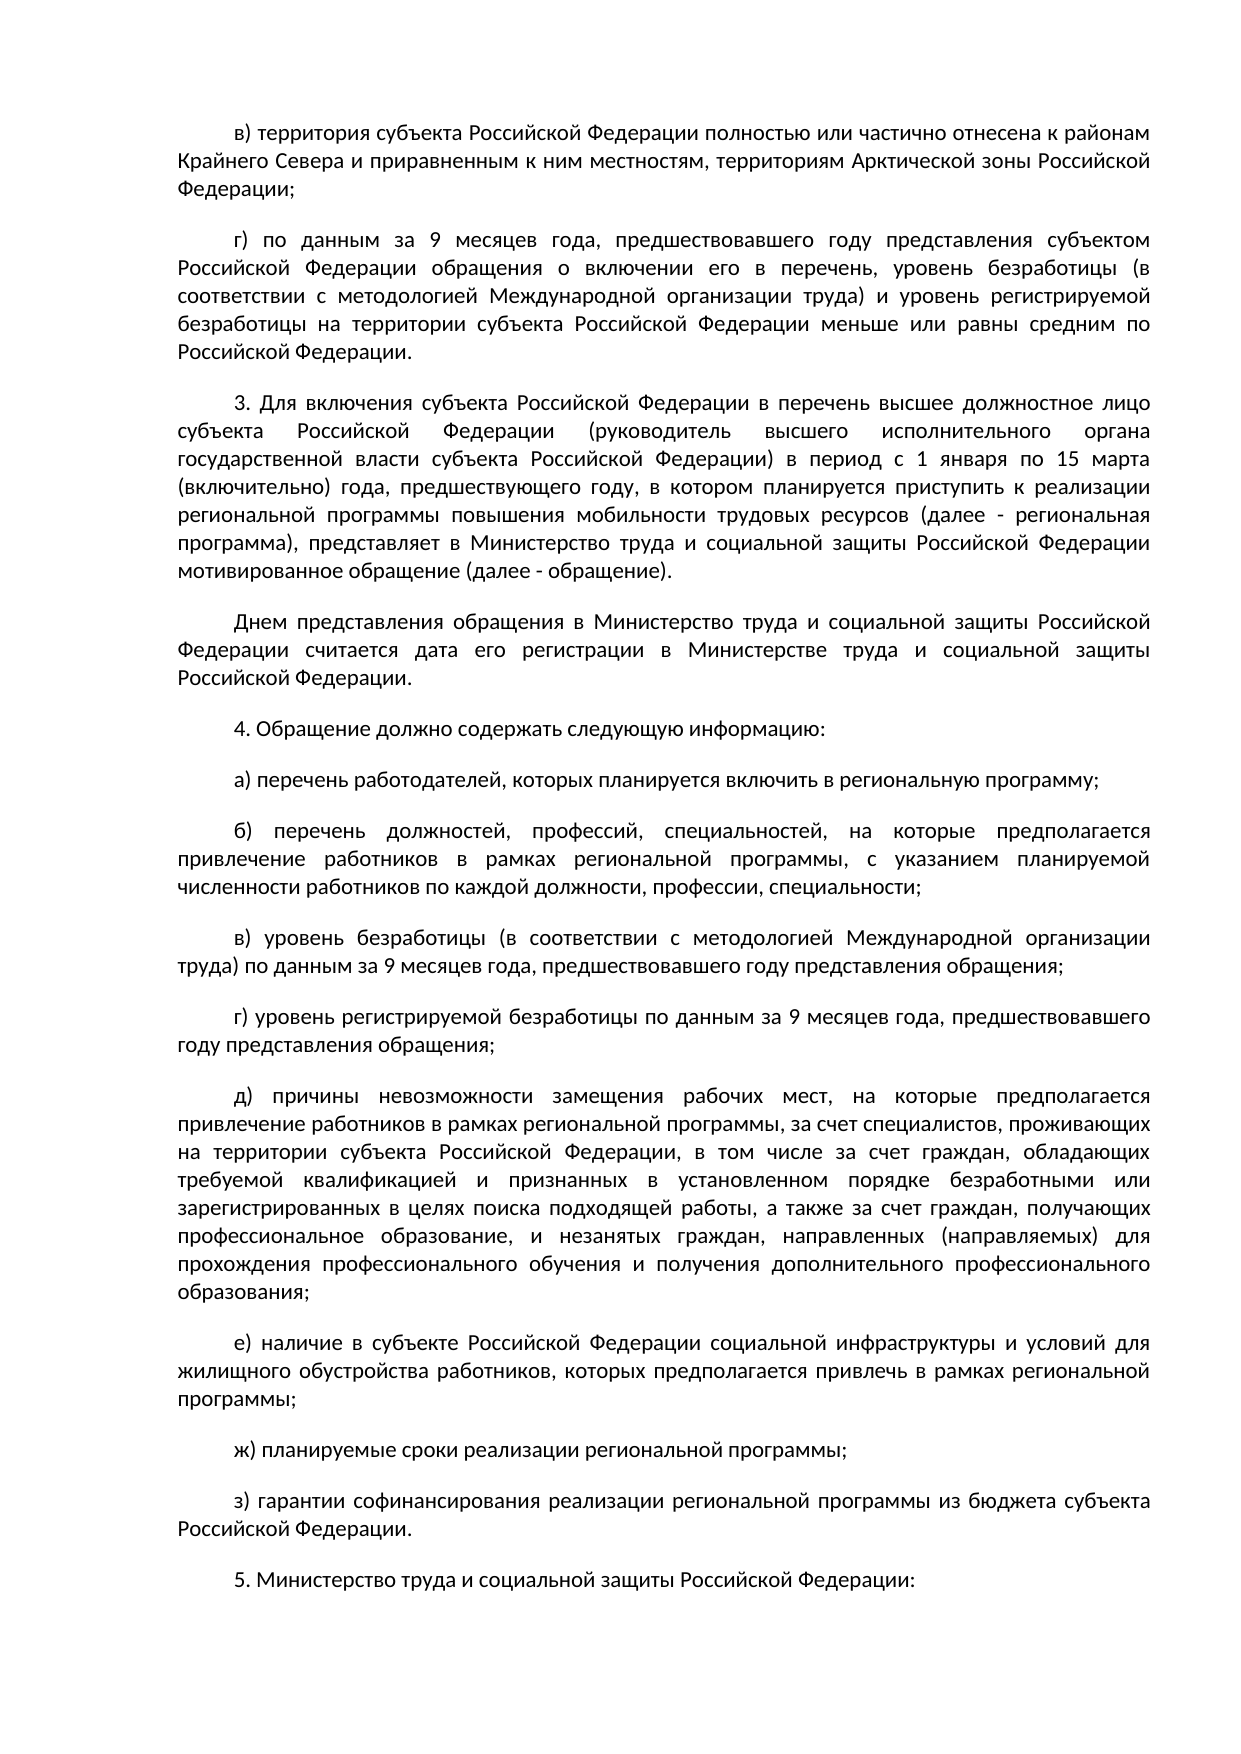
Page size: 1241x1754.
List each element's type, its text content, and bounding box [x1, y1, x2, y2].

text з) гарантии софинансирования реализации региональной программы из бюджета субъекта Российской Федерации. [177, 1486, 1152, 1542]
text а) перечень работодателей, которых планируется включить в региональную программу; [177, 765, 1152, 793]
text ж) планируемые сроки реализации региональной программы; [177, 1435, 1152, 1463]
text е) наличие в субъекте Российской Федерации социальной инфраструктуры и условий для жилищного обустройства работников, которых предполагается привлечь в рамках региональной программы; [177, 1328, 1152, 1412]
text 3. Для включения субъекта Российской Федерации в перечень высшее должностное лицо субъекта Российской Федерации (руководитель высшего исполнительного органа государственной власти субъекта Российской Федерации) в период с 1 января по 15 марта (включительно) года, предшествующего году, в котором планируется приступить к реализации региональной программы повышения мобильности трудовых ресурсов (далее - региональная программа), представляет в Министерство труда и социальной защиты Российской Федерации мотивированное обращение (далее - обращение). [177, 388, 1152, 584]
text б) перечень должностей, профессий, специальностей, на которые предполагается привлечение работников в рамках региональной программы, с указанием планируемой численности работников по каждой должности, профессии, специальности; [177, 816, 1152, 900]
text г) уровень регистрируемой безработицы по данным за 9 месяцев года, предшествовавшего году представления обращения; [177, 1002, 1152, 1058]
text Днем представления обращения в Министерство труда и социальной защиты Российской Федерации считается дата его регистрации в Министерстве труда и социальной защиты Российской Федерации. [177, 607, 1152, 691]
text в) уровень безработицы (в соответствии с методологией Международной организации труда) по данным за 9 месяцев года, предшествовавшего году представления обращения; [177, 923, 1152, 979]
text 4. Обращение должно содержать следующую информацию: [177, 714, 1152, 742]
text д) причины невозможности замещения рабочих мест, на которые предполагается привлечение работников в рамках региональной программы, за счет специалистов, проживающих на территории субъекта Российской Федерации, в том числе за счет граждан, обладающих требуемой квалификацией и признанных в установленном порядке безработными или зарегистрированных в целях поиска подходящей работы, а также за счет граждан, получающих профессиональное образование, и незанятых граждан, направленных (направляемых) для прохождения профессионального обучения и получения дополнительного профессионального образования; [177, 1081, 1152, 1305]
text 5. Министерство труда и социальной защиты Российской Федерации: [177, 1565, 1152, 1593]
text в) территория субъекта Российской Федерации полностью или частично отнесена к районам Крайнего Севера и приравненным к ним местностям, территориям Арктической зоны Российской Федерации; [177, 118, 1152, 202]
text г) по данным за 9 месяцев года, предшествовавшего году представления субъектом Российской Федерации обращения о включении его в перечень, уровень безработицы (в соответствии с методологией Международной организации труда) и уровень регистрируемой безработицы на территории субъекта Российской Федерации меньше или равны средним по Российской Федерации. [177, 225, 1152, 365]
